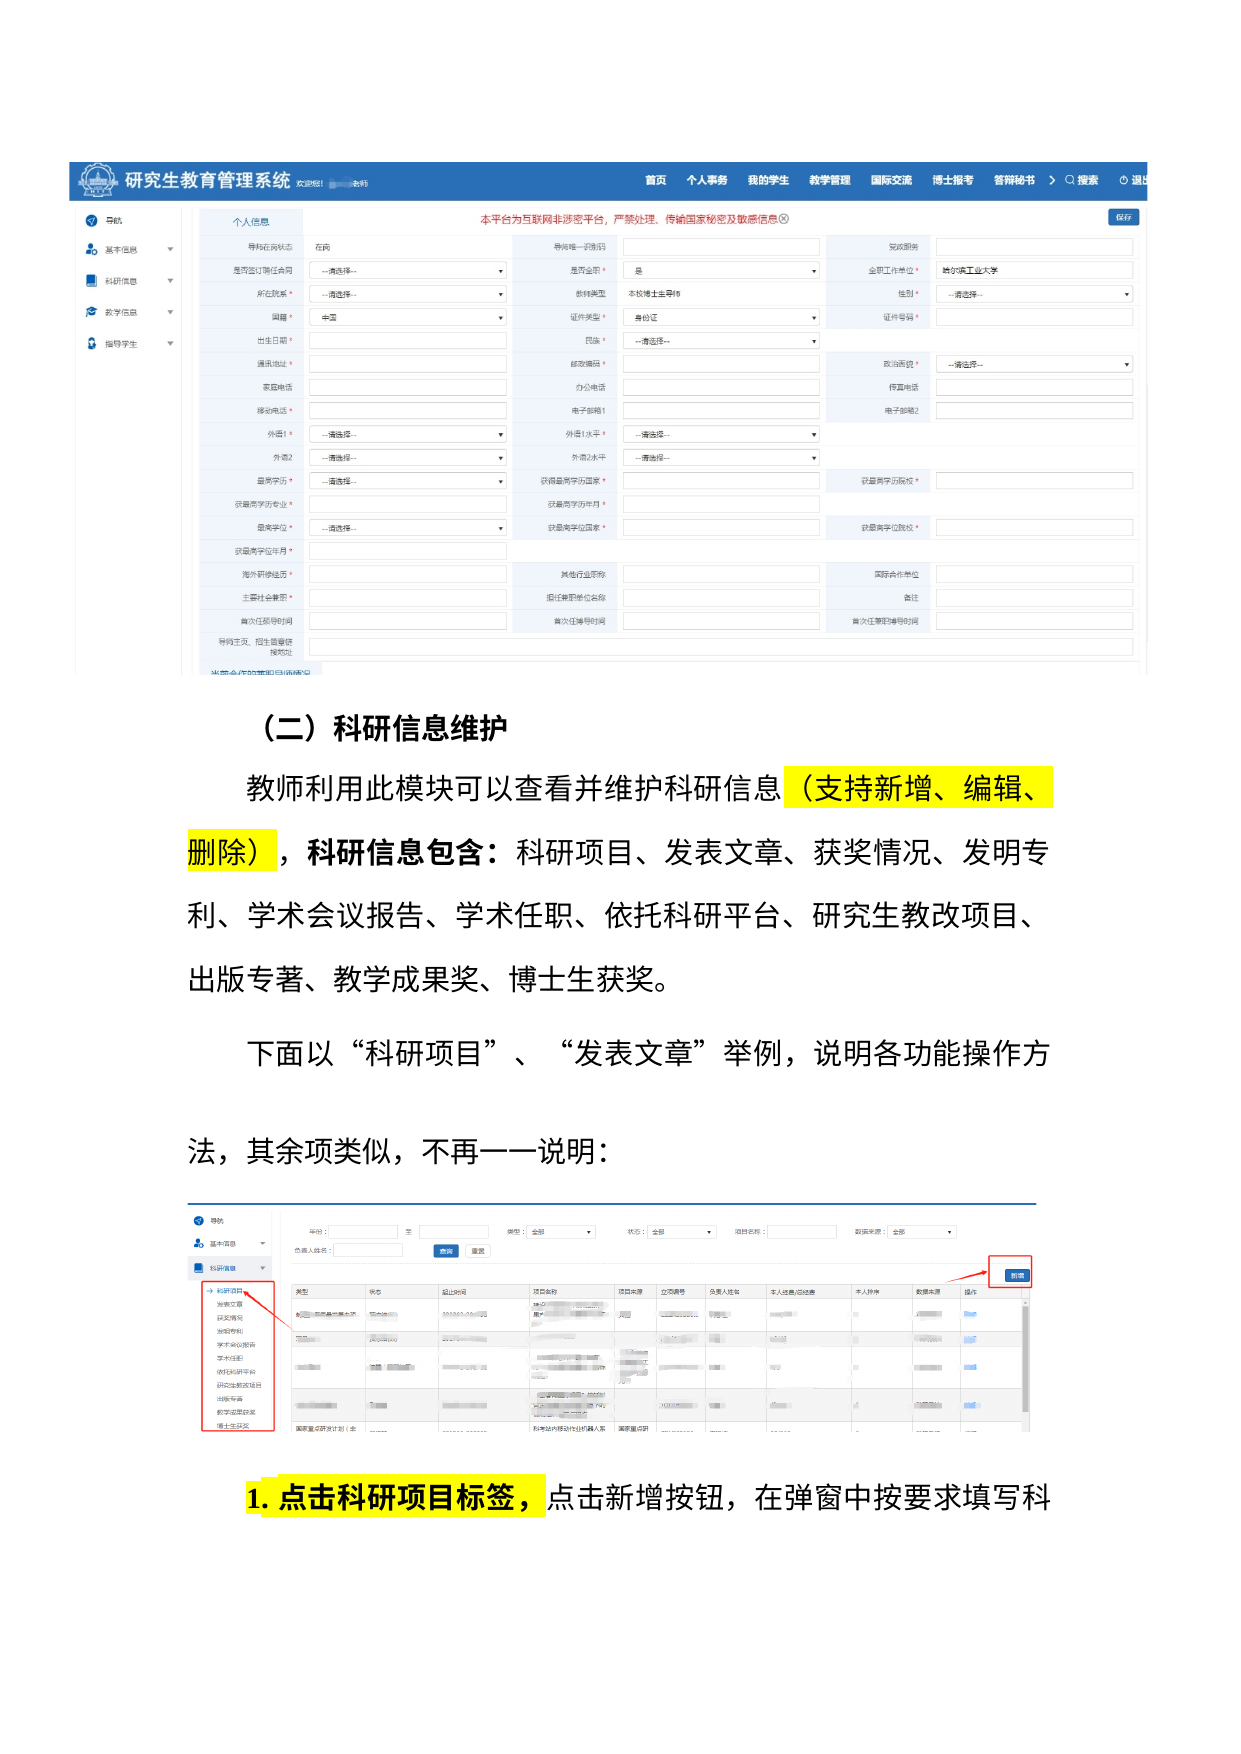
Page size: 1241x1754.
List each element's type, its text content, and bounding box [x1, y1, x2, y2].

picture [69, 162, 1148, 675]
title （二）科研信息维护 [187, 694, 1053, 759]
text 教师利用此模块可以查看并维护科研信息（支持新增、编辑、删除），科研信息包含：科研项目、发表文章、获奖情况、发明专利、学术会议报告、学术任职、依托科研平台、研究生教改项目、出版专著、教学成果奖、博士生获奖。 [187, 766, 1053, 998]
text 下面以“科研项目”、“发表文章”举例，说明各功能操作方法，其余项类似，不再一一说明： [187, 1019, 1053, 1182]
picture [187, 1203, 1037, 1432]
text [187, 1463, 1053, 1528]
